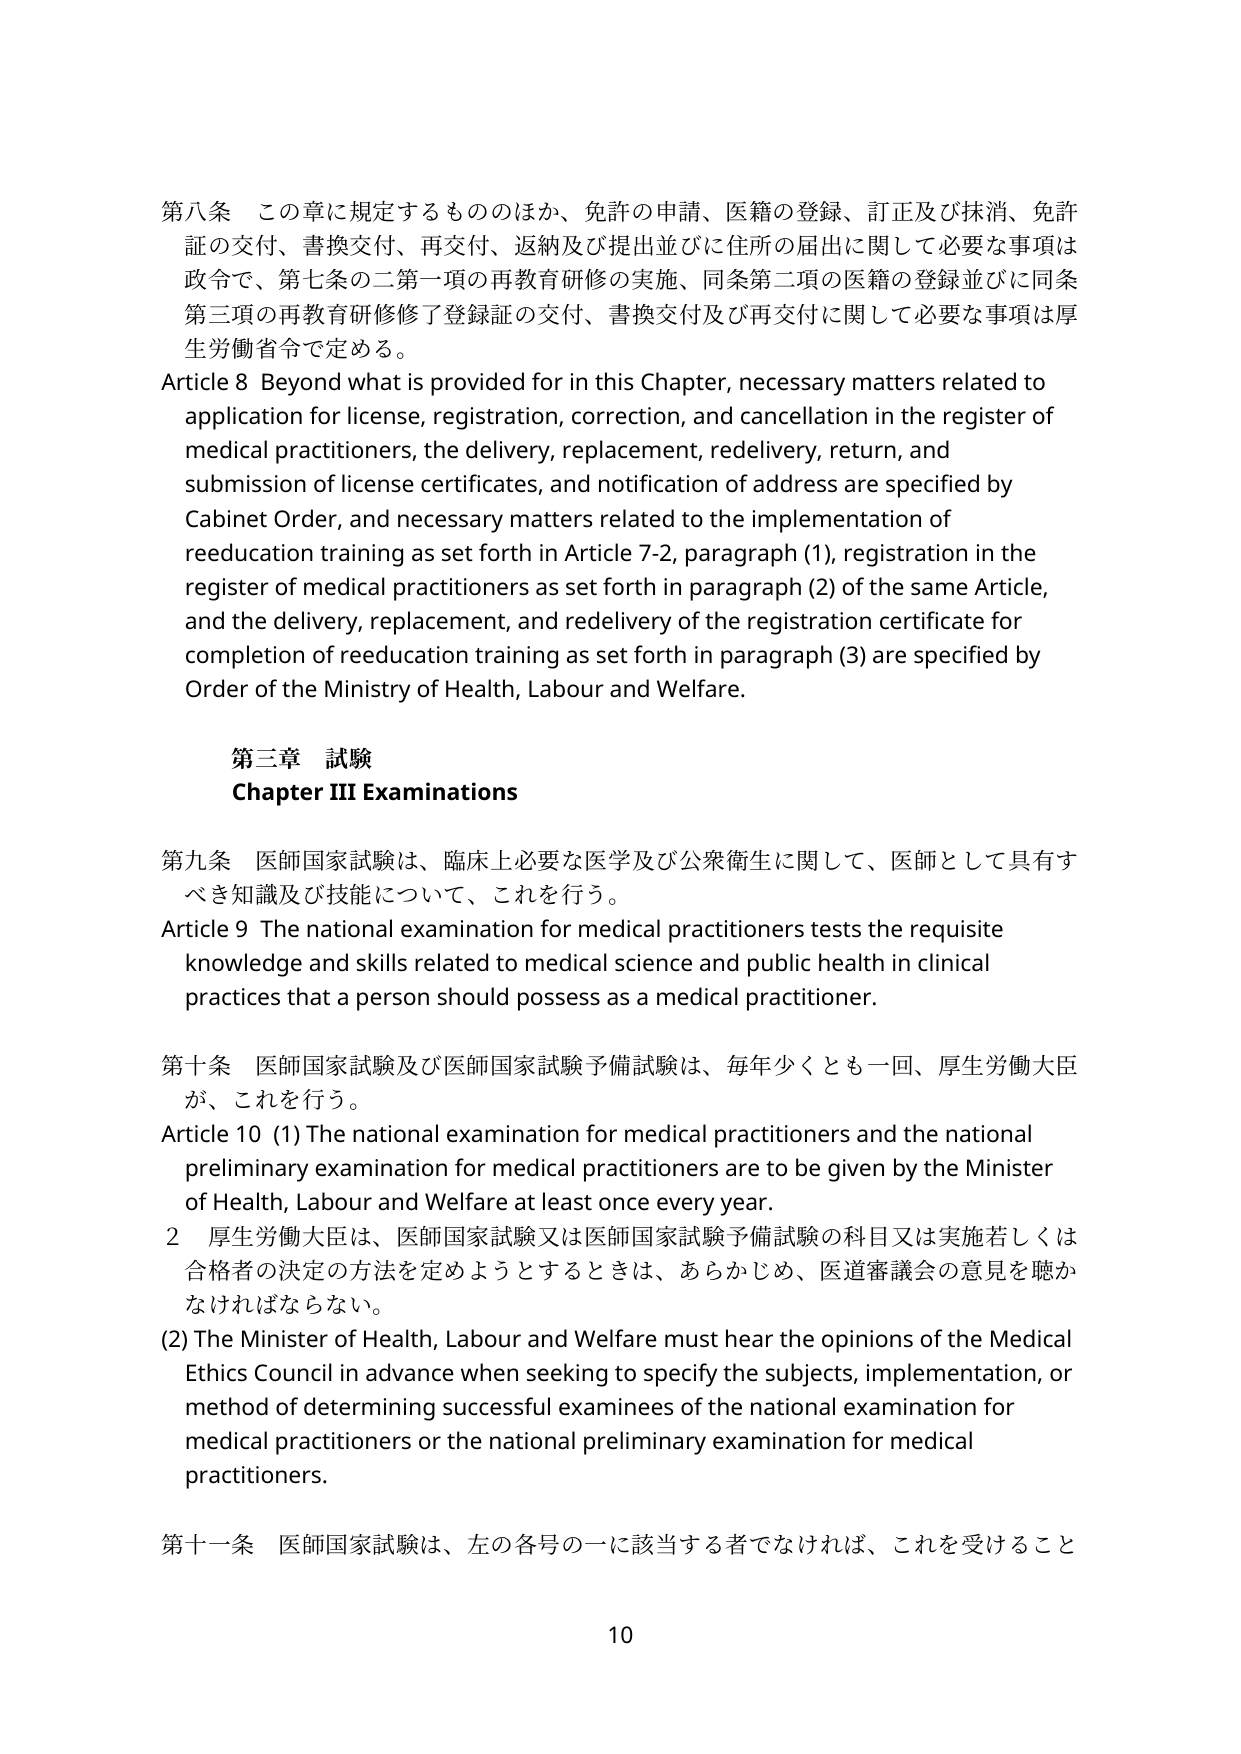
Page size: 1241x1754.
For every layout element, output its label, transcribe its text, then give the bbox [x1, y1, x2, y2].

text 第十条 医師国家試験及び医師国家試験予備試験は、毎年少くとも一回、厚生労働大臣が、これを行う。 [161, 1048, 1079, 1116]
text (2) The Minister of Health, Labour and Welfare must hear the opinions of the Medical Ethics Council in advance when seeking to specify the subjects, implementation, or method of determining successful examinees of the national examination for medical practitioners or the national preliminary examination for medical practitioners. [161, 1321, 1079, 1492]
text ２ 厚生労働大臣は、医師国家試験又は医師国家試験予備試験の科目又は実施若しくは合格者の決定の方法を定めようとするときは、あらかじめ、医道審議会の意見を聴かなければならない。 [161, 1219, 1079, 1321]
text Article 8 Beyond what is provided for in this Chapter, necessary matters related to application for license, registration, correction, and cancellation in the register of medical practitioners, the delivery, replacement, redelivery, return, and submission of license certificates, and notification of address are specified by Cabinet Order, and necessary matters related to the implementation of reeducation training as set forth in Article 7-2, paragraph (1), registration in the register of medical practitioners as set forth in paragraph (2) of the same Article, and the delivery, replacement, and redelivery of the registration certificate for completion of reeducation training as set forth in paragraph (3) are specified by Order of the Ministry of Health, Labour and Welfare. [161, 364, 1079, 706]
text 第三章 試験 [230, 740, 1079, 774]
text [161, 1526, 1079, 1560]
text 第八条 この章に規定するもののほか、免許の申請、医籍の登録、訂正及び抹消、免許証の交付、書換交付、再交付、返納及び提出並びに住所の届出に関して必要な事項は政令で、第七条の二第一項の再教育研修の実施、同条第二項の医籍の登録並びに同条第三項の再教育研修修了登録証の交付、書換交付及び再交付に関して必要な事項は厚生労働省令で定める。 [161, 194, 1079, 364]
text Article 10 (1) The national examination for medical practitioners and the national preliminary examination for medical practitioners are to be given by the Minister of Health, Labour and Welfare at least once every year. [161, 1116, 1079, 1219]
text 第九条 医師国家試験は、臨床上必要な医学及び公衆衛生に関して、医師として具有すべき知識及び技能について、これを行う。 [161, 843, 1079, 911]
text Article 9 The national examination for medical practitioners tests the requisite knowledge and skills related to medical science and public health in clinical practices that a person should possess as a medical practitioner. [161, 911, 1079, 1014]
text Chapter III Examinations [230, 774, 1079, 809]
